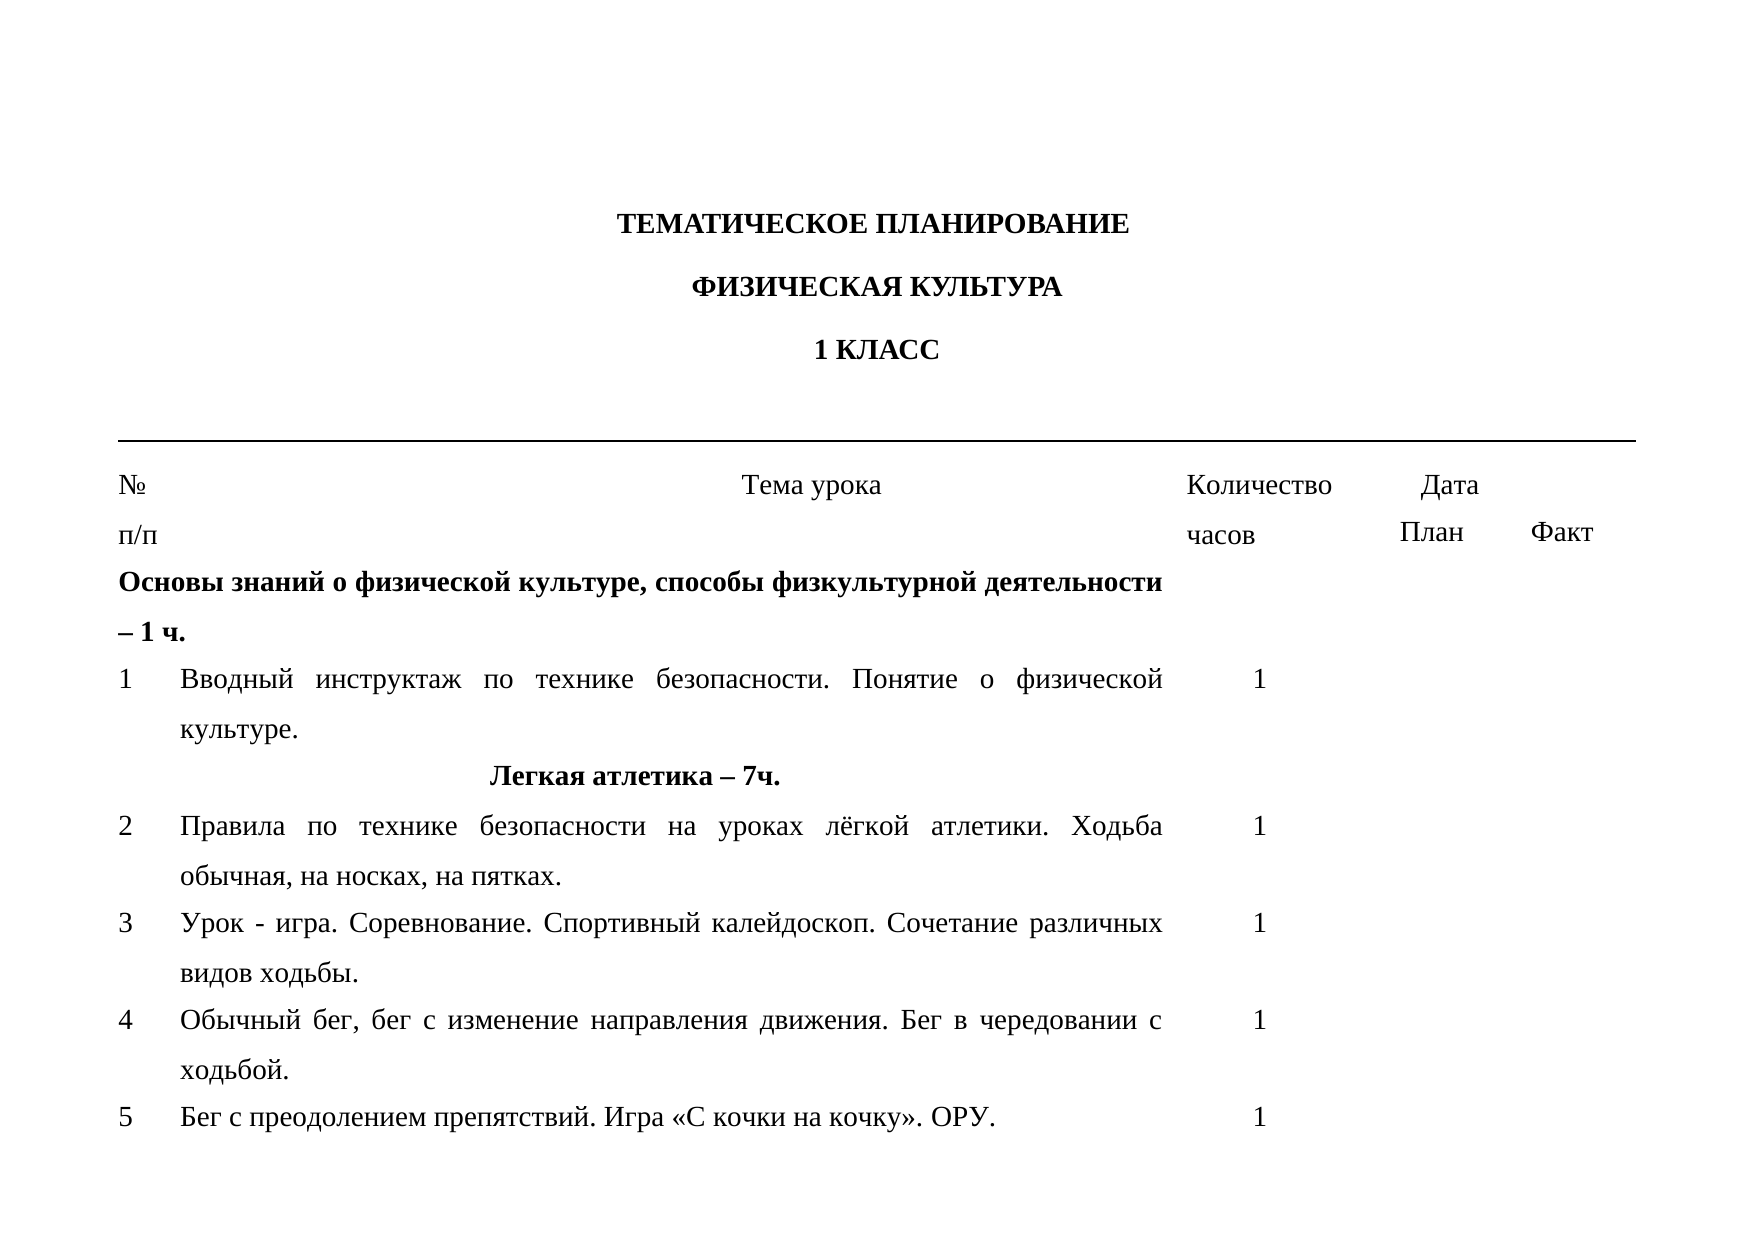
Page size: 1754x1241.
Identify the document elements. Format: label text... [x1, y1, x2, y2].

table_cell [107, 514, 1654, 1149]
list ТЕМАТИЧЕСКОЕ ПЛАНИРОВАНИЕ [118, 206, 1636, 240]
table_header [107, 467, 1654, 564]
list 1 КЛАСС [118, 332, 1636, 365]
list ФИЗИЧЕСКАЯ КУЛЬТУРА [118, 269, 1636, 303]
